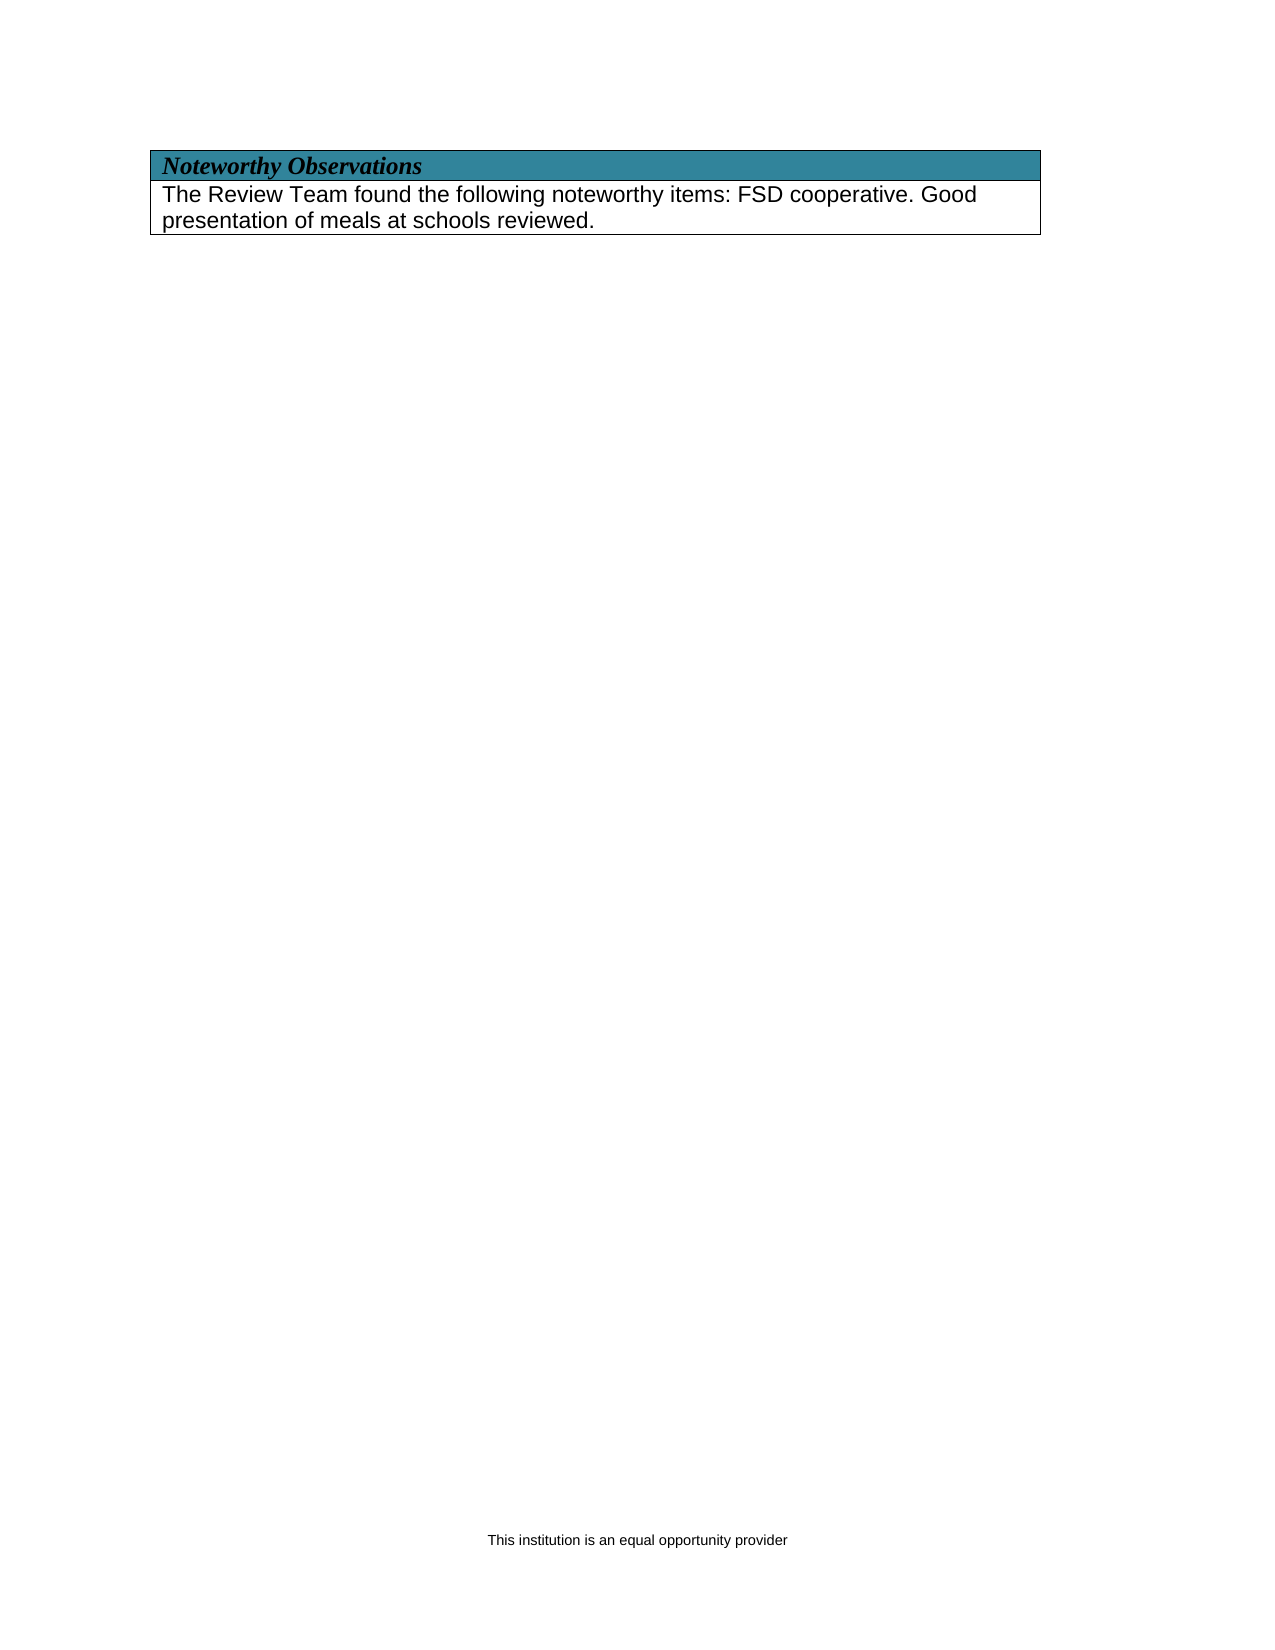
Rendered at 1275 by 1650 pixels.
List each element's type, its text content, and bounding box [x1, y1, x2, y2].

table_header Noteworthy Observations [151, 151, 1040, 180]
table_cell The Review Team found the following noteworthy items: FSD cooperative. Good presentation of meals at schools reviewed. [151, 181, 1040, 233]
